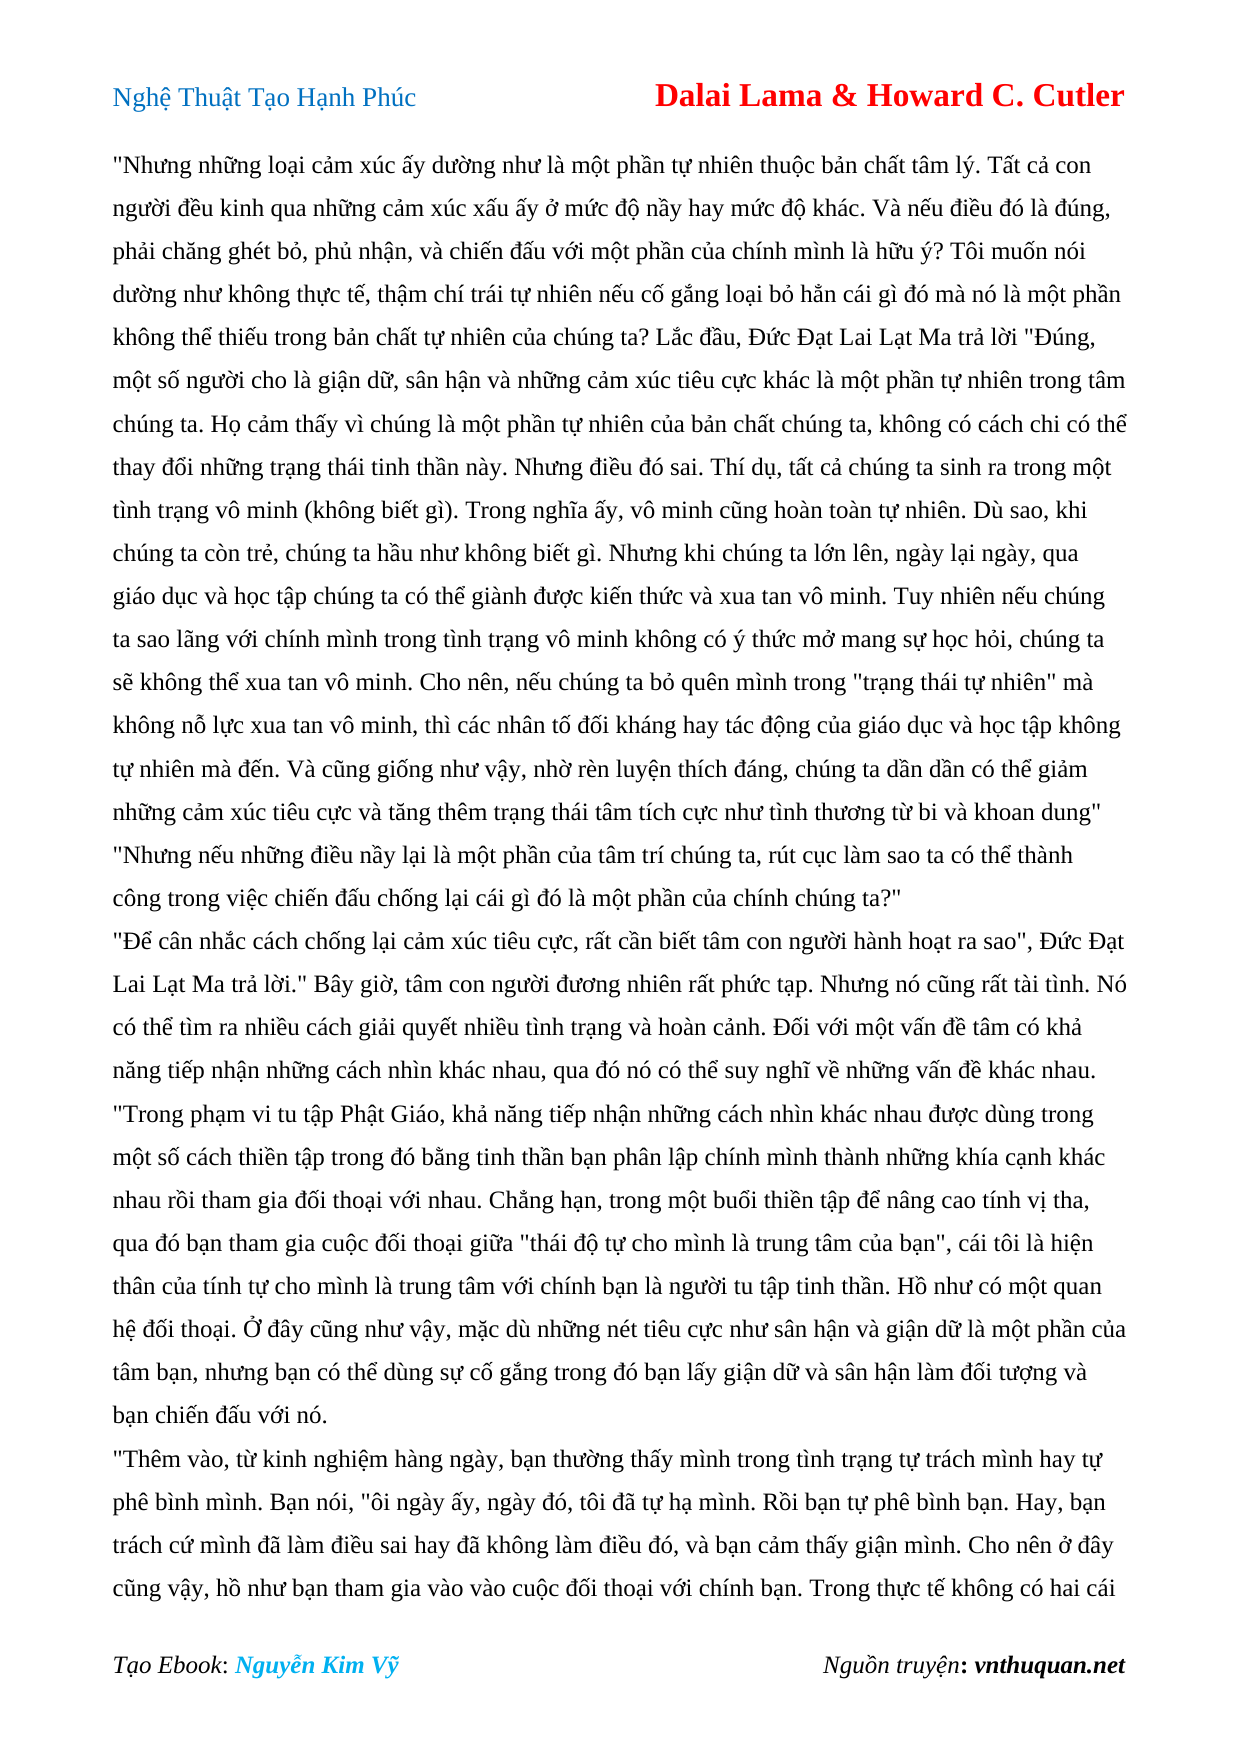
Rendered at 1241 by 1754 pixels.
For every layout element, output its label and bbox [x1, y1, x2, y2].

text [112, 150, 1128, 1602]
